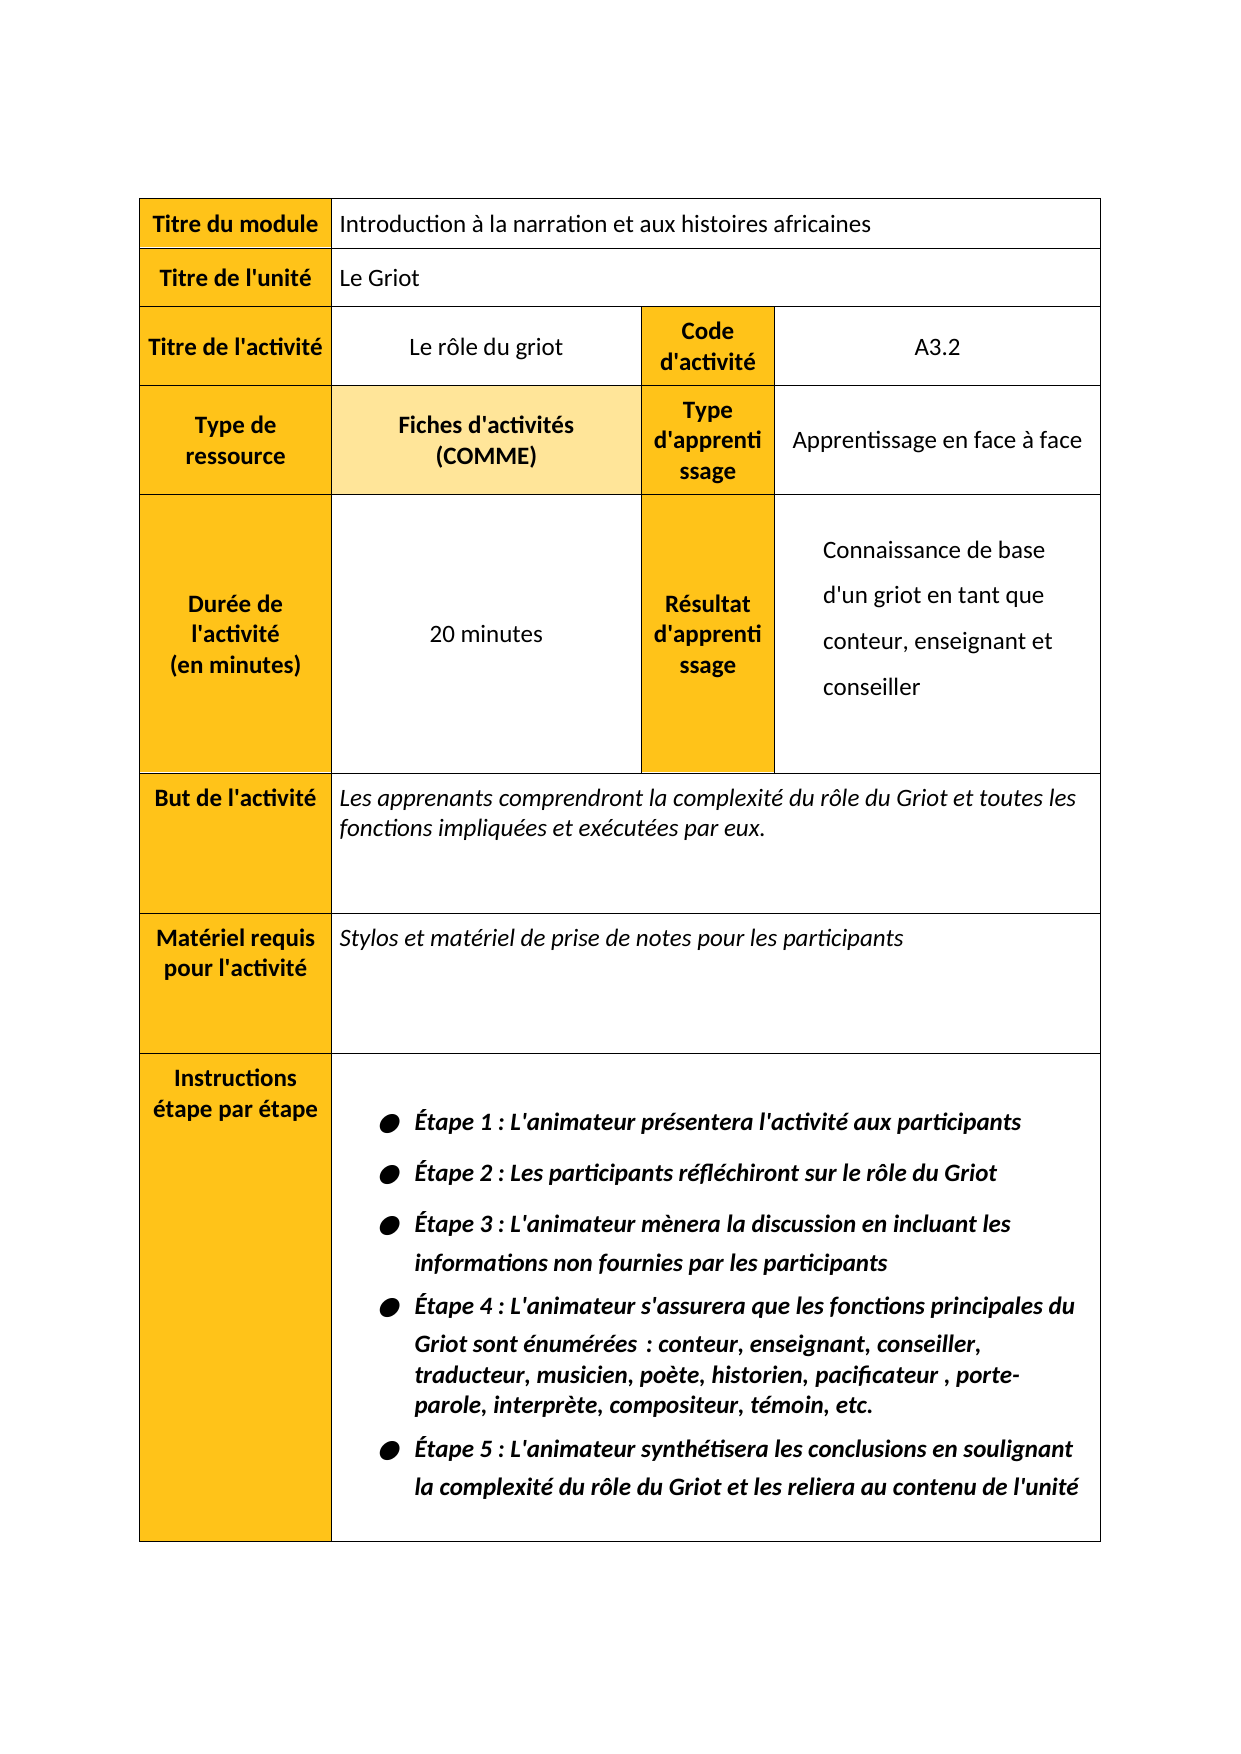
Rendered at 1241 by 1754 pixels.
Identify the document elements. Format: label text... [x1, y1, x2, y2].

table_cell Code d'activité [642, 307, 774, 385]
table_header Introduction à la narration et aux histoires africaines [332, 199, 1100, 247]
table_cell A3.2 [775, 307, 1100, 385]
table_cell Instructions étape par étape [140, 1054, 331, 1541]
table_cell Type d'apprentissage [642, 386, 774, 494]
table_header Titre du module [140, 199, 331, 247]
table_cell Connaissance de base d'un griot en tant que conteur, enseignant et conseiller [775, 495, 1100, 772]
table_cell Matériel requis pour l'activité [140, 914, 331, 1053]
table_cell Résultat d'apprentissage [642, 495, 774, 772]
table_cell But de l'activité [140, 774, 331, 913]
table_cell Titre de l'unité [140, 249, 331, 306]
table_cell Durée de l'activité (en minutes) [140, 495, 331, 772]
table_cell Les apprenants comprendront la complexité du rôle du Griot et toutes les fonctions impliquées et exécutées par eux. [332, 774, 1100, 913]
table_cell Titre de l'activité [140, 307, 331, 385]
table_cell Étape 1 : L'animateur présentera l'activité aux participants Étape 2 : Les participants réfléchiront sur le rôle du Griot Étape 3 : L'animateur mènera la discussion en incluant les informations non fournies par les participants Étape 4 : L'animateur s'assurera que les fonctions principales du Griot sont énumérées : conteur, enseignant, conseiller, traducteur, musicien, poète, historien, pacificateur , porte-parole, interprète, compositeur, témoin, etc. Étape 5 : L'animateur synthétisera les conclusions en soulignant la complexité du rôle du Griot et les reliera au contenu de l'unité [332, 1054, 1100, 1541]
table_cell Le rôle du griot [332, 307, 641, 385]
table_cell Fiches d'activités (COMME) [332, 386, 641, 494]
table_cell Stylos et matériel de prise de notes pour les participants [332, 914, 1100, 1053]
table_cell Apprentissage en face à face [775, 386, 1100, 494]
table_cell 20 minutes [332, 495, 641, 772]
table_cell Type de ressource [140, 386, 331, 494]
table_cell Le Griot [332, 249, 1100, 306]
